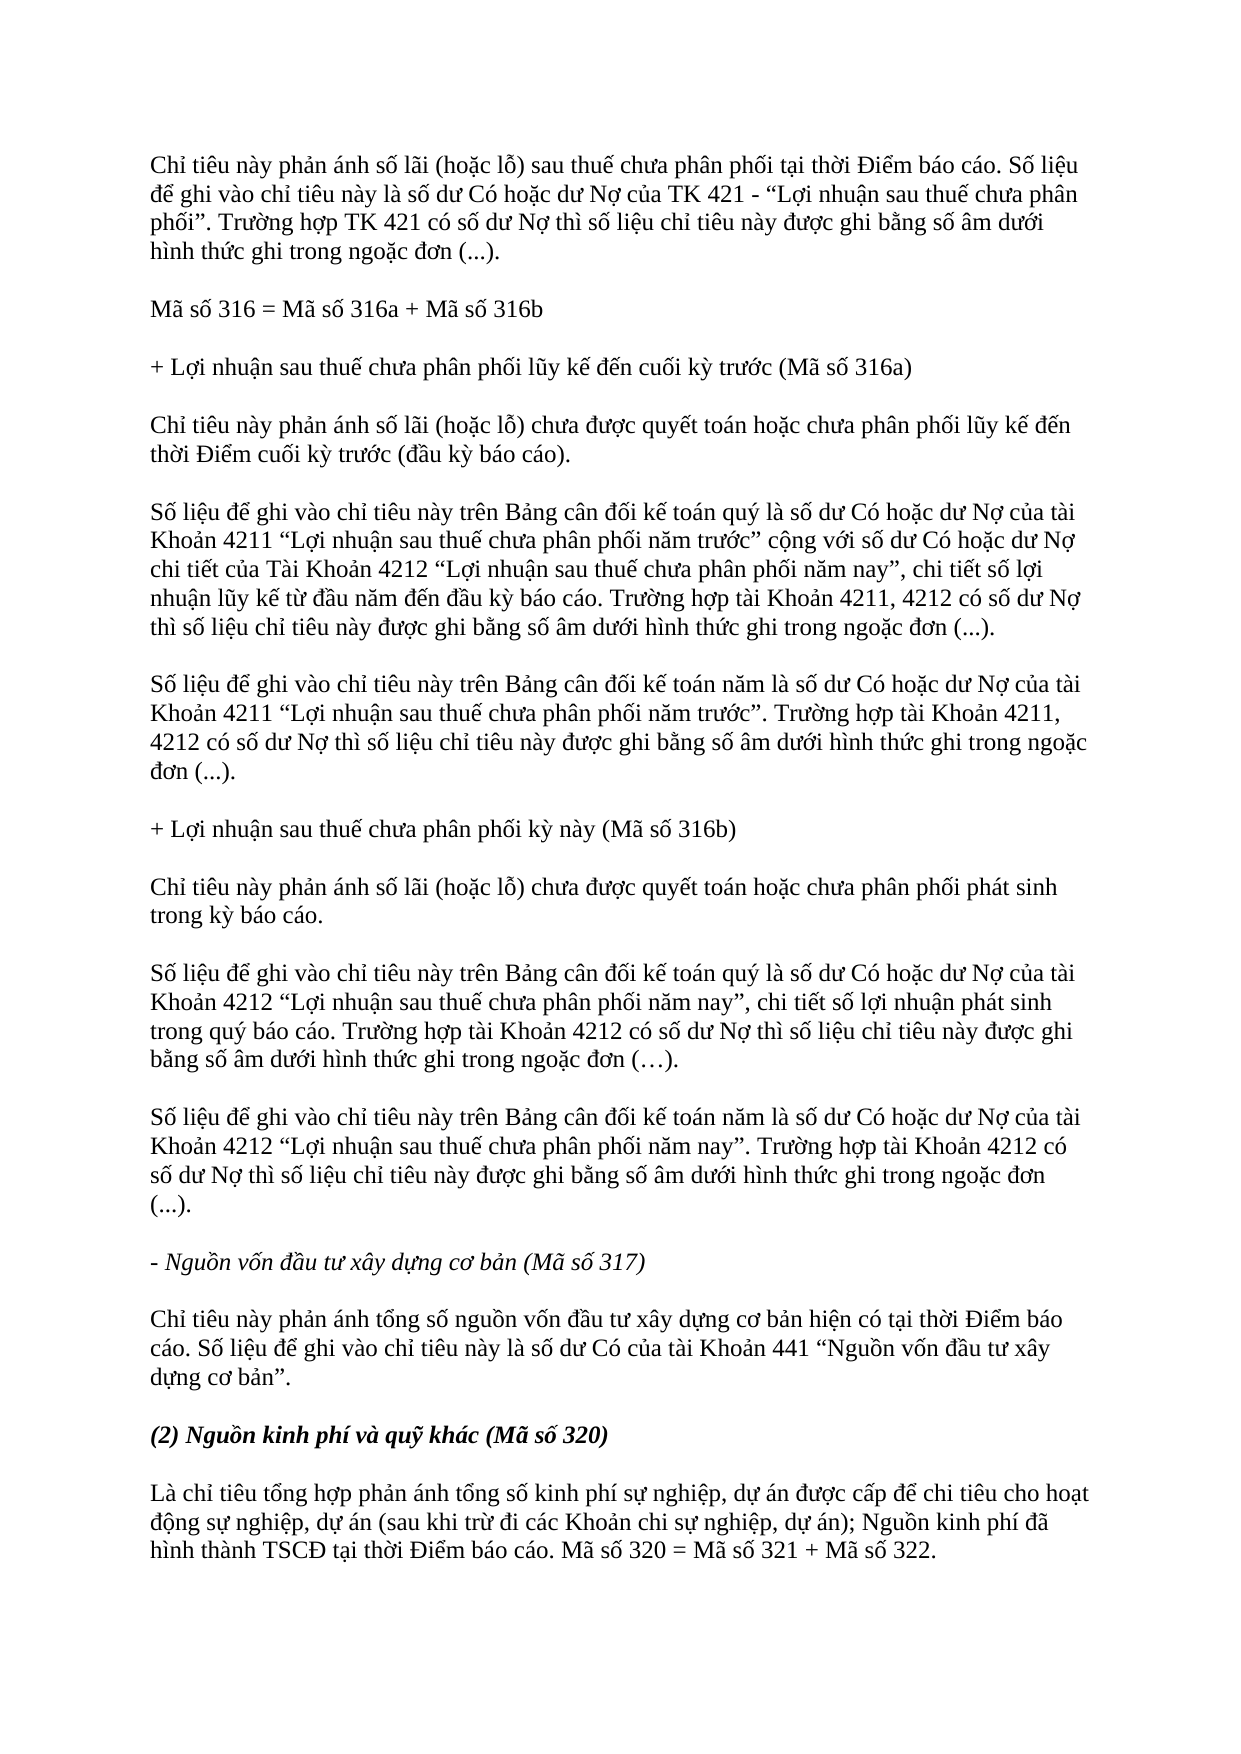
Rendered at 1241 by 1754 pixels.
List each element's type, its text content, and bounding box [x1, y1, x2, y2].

text + Lợi nhuận sau thuế chưa phân phối lũy kế đến cuối kỳ trước (Mã số 316a) [150, 352, 1090, 381]
text Chỉ tiêu này phản ánh tổng số nguồn vốn đầu tư xây dựng cơ bản hiện có tại thời Điểm báo cáo. Số liệu để ghi vào chỉ tiêu này là số dư Có của tài Khoản 441 “Nguồn vốn đầu tư xây dựng cơ bản”. [150, 1304, 1090, 1391]
text + Lợi nhuận sau thuế chưa phân phối kỳ này (Mã số 316b) [150, 814, 1090, 842]
text Chỉ tiêu này phản ánh số lãi (hoặc lỗ) chưa được quyết toán hoặc chưa phân phối phát sinh trong kỳ báo cáo. [150, 872, 1090, 929]
text Số liệu để ghi vào chỉ tiêu này trên Bảng cân đối kế toán quý là số dư Có hoặc dư Nợ của tài Khoản 4211 “Lợi nhuận sau thuế chưa phân phối năm trước” cộng với số dư Có hoặc dư Nợ chi tiết của Tài Khoản 4212 “Lợi nhuận sau thuế chưa phân phối năm nay”, chi tiết số lợi nhuận lũy kế từ đầu năm đến đầu kỳ báo cáo. Trường hợp tài Khoản 4211, 4212 có số dư Nợ thì số liệu chỉ tiêu này được ghi bằng số âm dưới hình thức ghi trong ngoặc đơn (...). [150, 497, 1090, 640]
text Chỉ tiêu này phản ánh số lãi (hoặc lỗ) sau thuế chưa phân phối tại thời Điểm báo cáo. Số liệu để ghi vào chỉ tiêu này là số dư Có hoặc dư Nợ của TK 421 - “Lợi nhuận sau thuế chưa phân phối”. Trường hợp TK 421 có số dư Nợ thì số liệu chỉ tiêu này được ghi bằng số âm dưới hình thức ghi trong ngoặc đơn (...). [150, 150, 1090, 265]
text Số liệu để ghi vào chỉ tiêu này trên Bảng cân đối kế toán năm là số dư Có hoặc dư Nợ của tài Khoản 4212 “Lợi nhuận sau thuế chưa phân phối năm nay”. Trường hợp tài Khoản 4212 có số dư Nợ thì số liệu chỉ tiêu này được ghi bằng số âm dưới hình thức ghi trong ngoặc đơn (...). [150, 1102, 1090, 1217]
text Số liệu để ghi vào chỉ tiêu này trên Bảng cân đối kế toán năm là số dư Có hoặc dư Nợ của tài Khoản 4211 “Lợi nhuận sau thuế chưa phân phối năm trước”. Trường hợp tài Khoản 4211, 4212 có số dư Nợ thì số liệu chỉ tiêu này được ghi bằng số âm dưới hình thức ghi trong ngoặc đơn (...). [150, 669, 1090, 784]
text (2) Nguồn kinh phí và quỹ khác (Mã số 320) [150, 1420, 1090, 1449]
text Chỉ tiêu này phản ánh số lãi (hoặc lỗ) chưa được quyết toán hoặc chưa phân phối lũy kế đến thời Điểm cuối kỳ trước (đầu kỳ báo cáo). [150, 410, 1090, 467]
text - Nguồn vốn đầu tư xây dựng cơ bản (Mã số 317) [150, 1247, 1090, 1275]
text Số liệu để ghi vào chỉ tiêu này trên Bảng cân đối kế toán quý là số dư Có hoặc dư Nợ của tài Khoản 4212 “Lợi nhuận sau thuế chưa phân phối năm nay”, chi tiết số lợi nhuận phát sinh trong quý báo cáo. Trường hợp tài Khoản 4212 có số dư Nợ thì số liệu chỉ tiêu này được ghi bằng số âm dưới hình thức ghi trong ngoặc đơn (…). [150, 958, 1090, 1073]
text Là chỉ tiêu tổng hợp phản ánh tổng số kinh phí sự nghiệp, dự án được cấp để chi tiêu cho hoạt động sự nghiệp, dự án (sau khi trừ đi các Khoản chi sự nghiệp, dự án); Nguồn kinh phí đã hình thành TSCĐ tại thời Điểm báo cáo. Mã số 320 = Mã số 321 + Mã số 322. [150, 1478, 1090, 1564]
text Mã số 316 = Mã số 316a + Mã số 316b [150, 294, 1090, 323]
